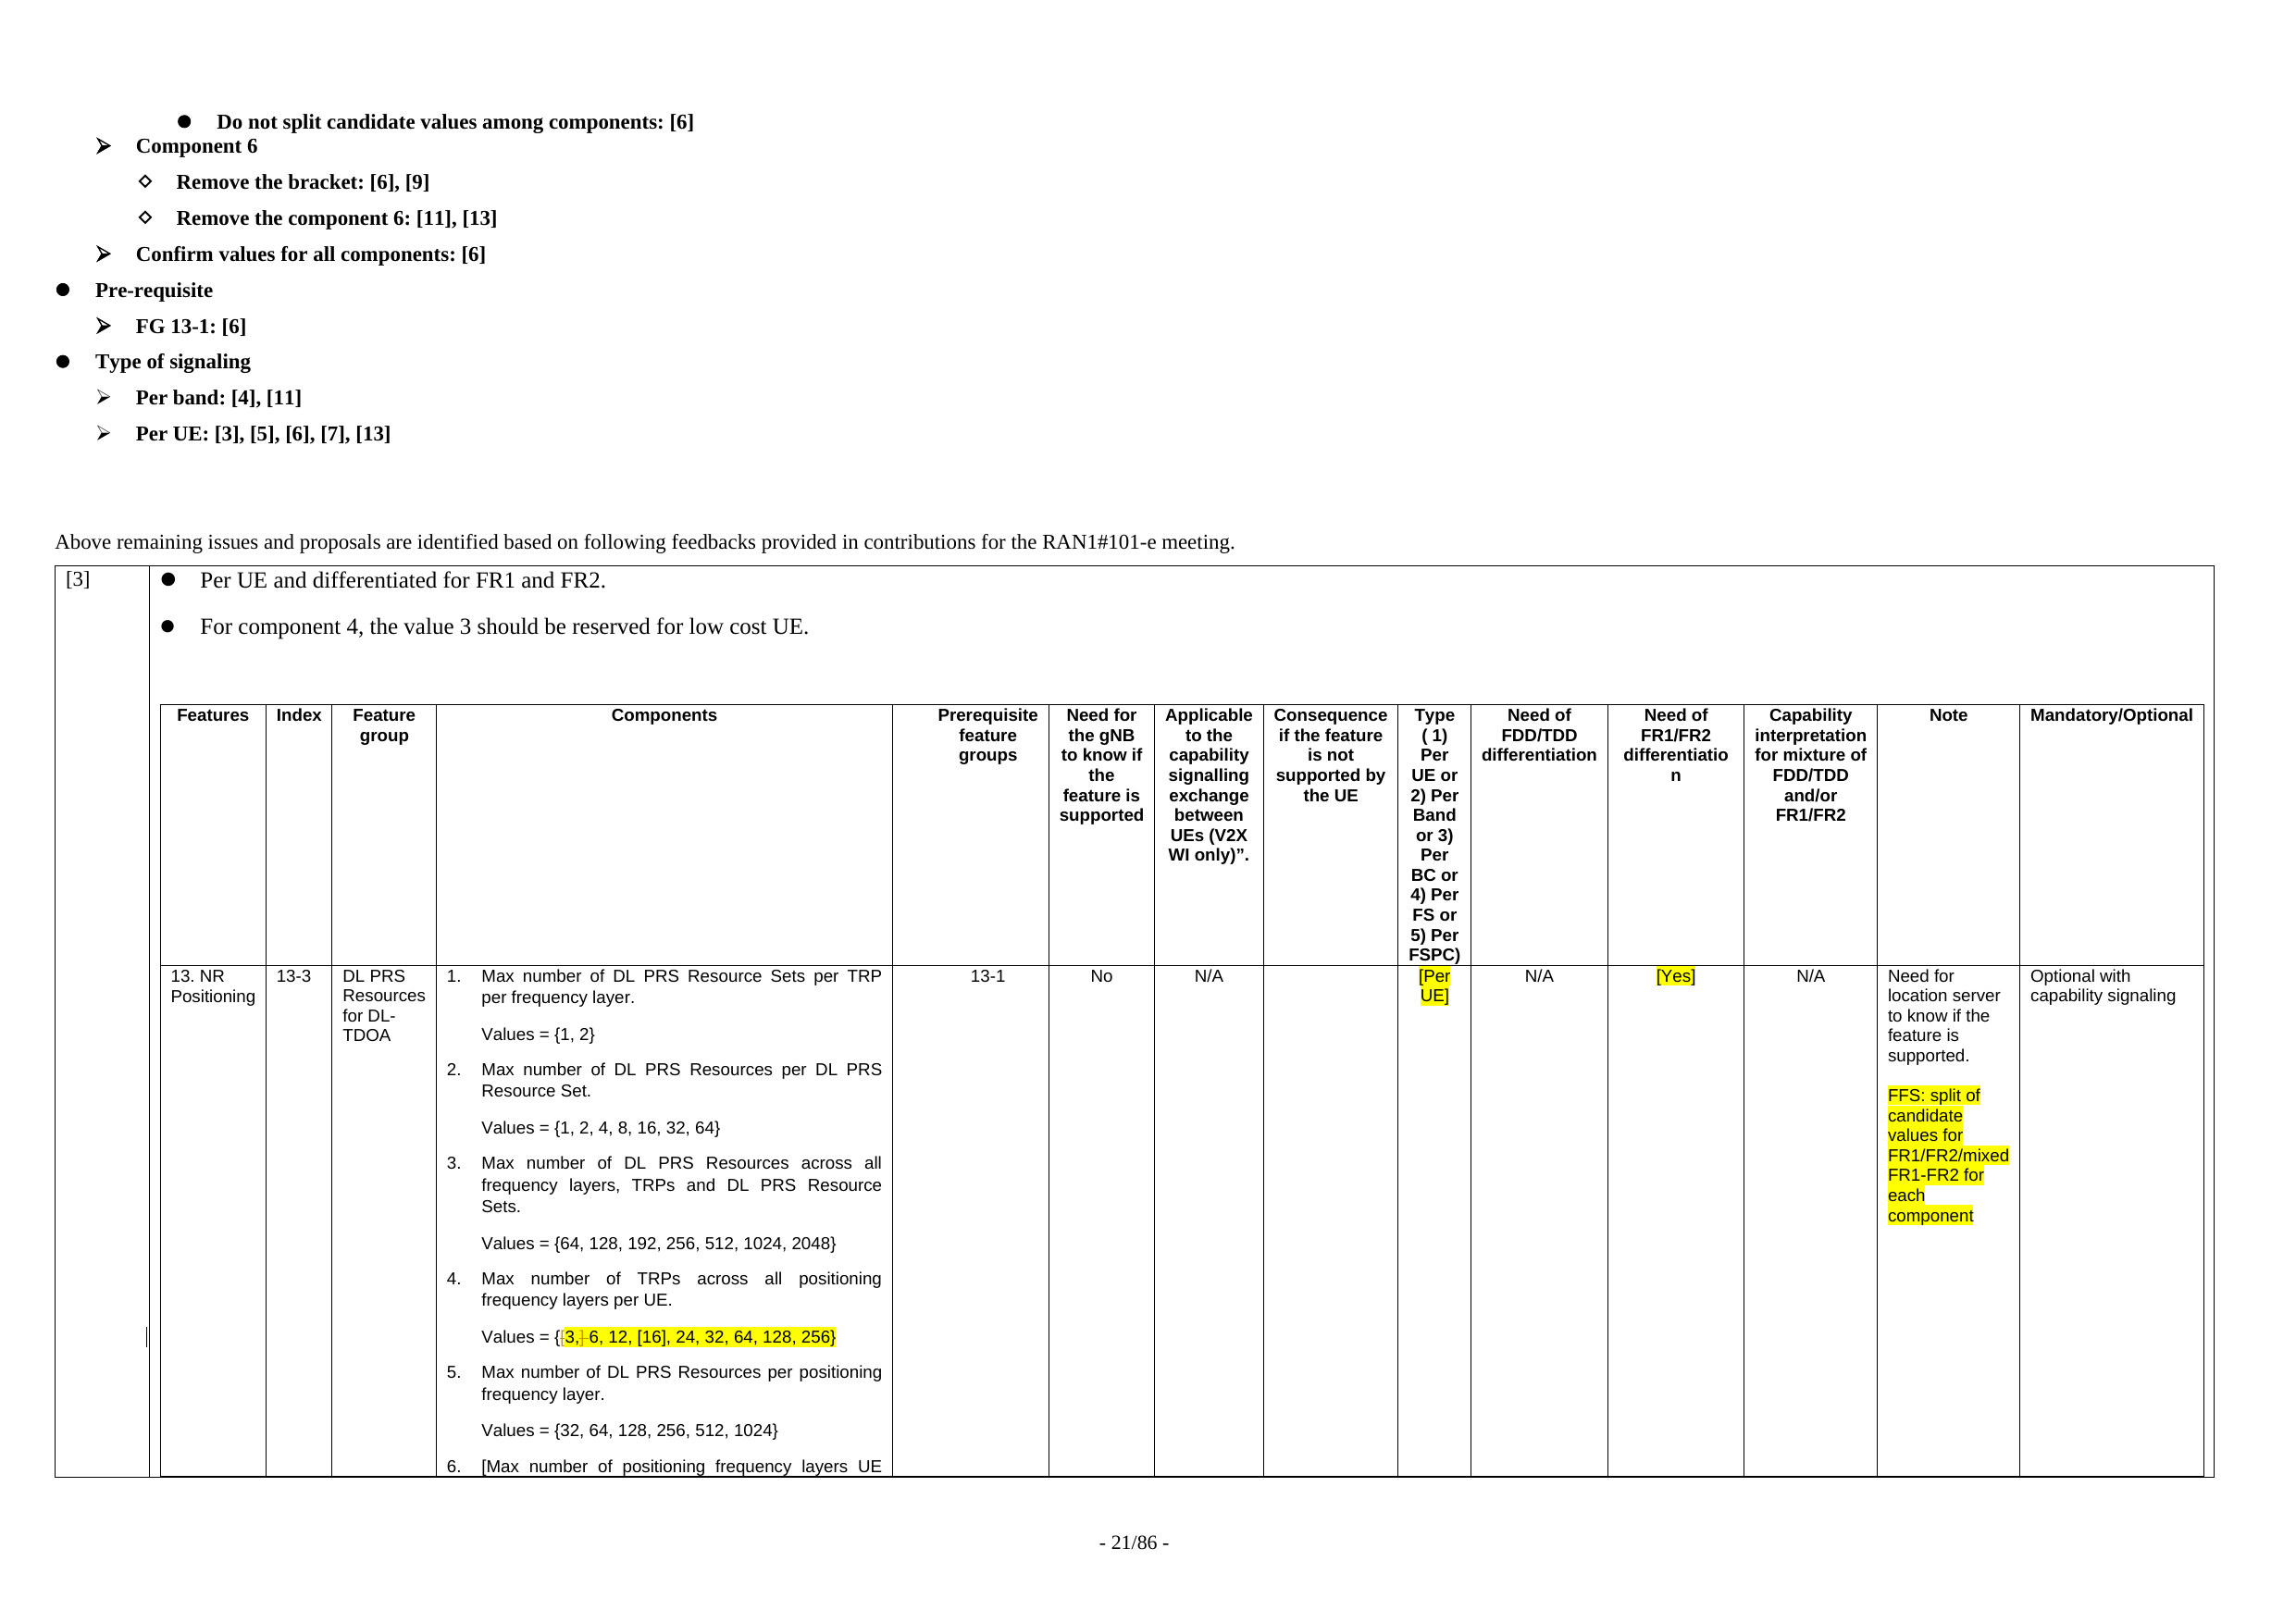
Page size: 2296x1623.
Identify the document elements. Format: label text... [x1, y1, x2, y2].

list FG 13-1: [6] [95, 314, 2214, 338]
list Per band: [4], [11] [95, 385, 2214, 410]
list Remove the bracket: [6], [9] [136, 169, 2214, 194]
list Do not split candidate values among components: [6] [176, 109, 2214, 133]
table_header [3] [56, 566, 149, 1477]
table_header Per UE and differentiated for FR1 and FR2. For component 4, the value 3 should be reserved for low cost UE. [150, 566, 2214, 1477]
list Pre-requisite [55, 278, 2214, 302]
list Component 6 [95, 133, 2214, 158]
list Per UE: [3], [5], [6], [7], [13] [95, 421, 2214, 446]
text Above remaining issues and proposals are identified based on following feedbacks provided in contributions for the RAN1#101-e meeting. [55, 529, 2214, 553]
list Type of signaling [55, 350, 2214, 374]
list Remove the component 6: [11], [13] [136, 205, 2214, 229]
list Confirm values for all components: [6] [95, 242, 2214, 266]
